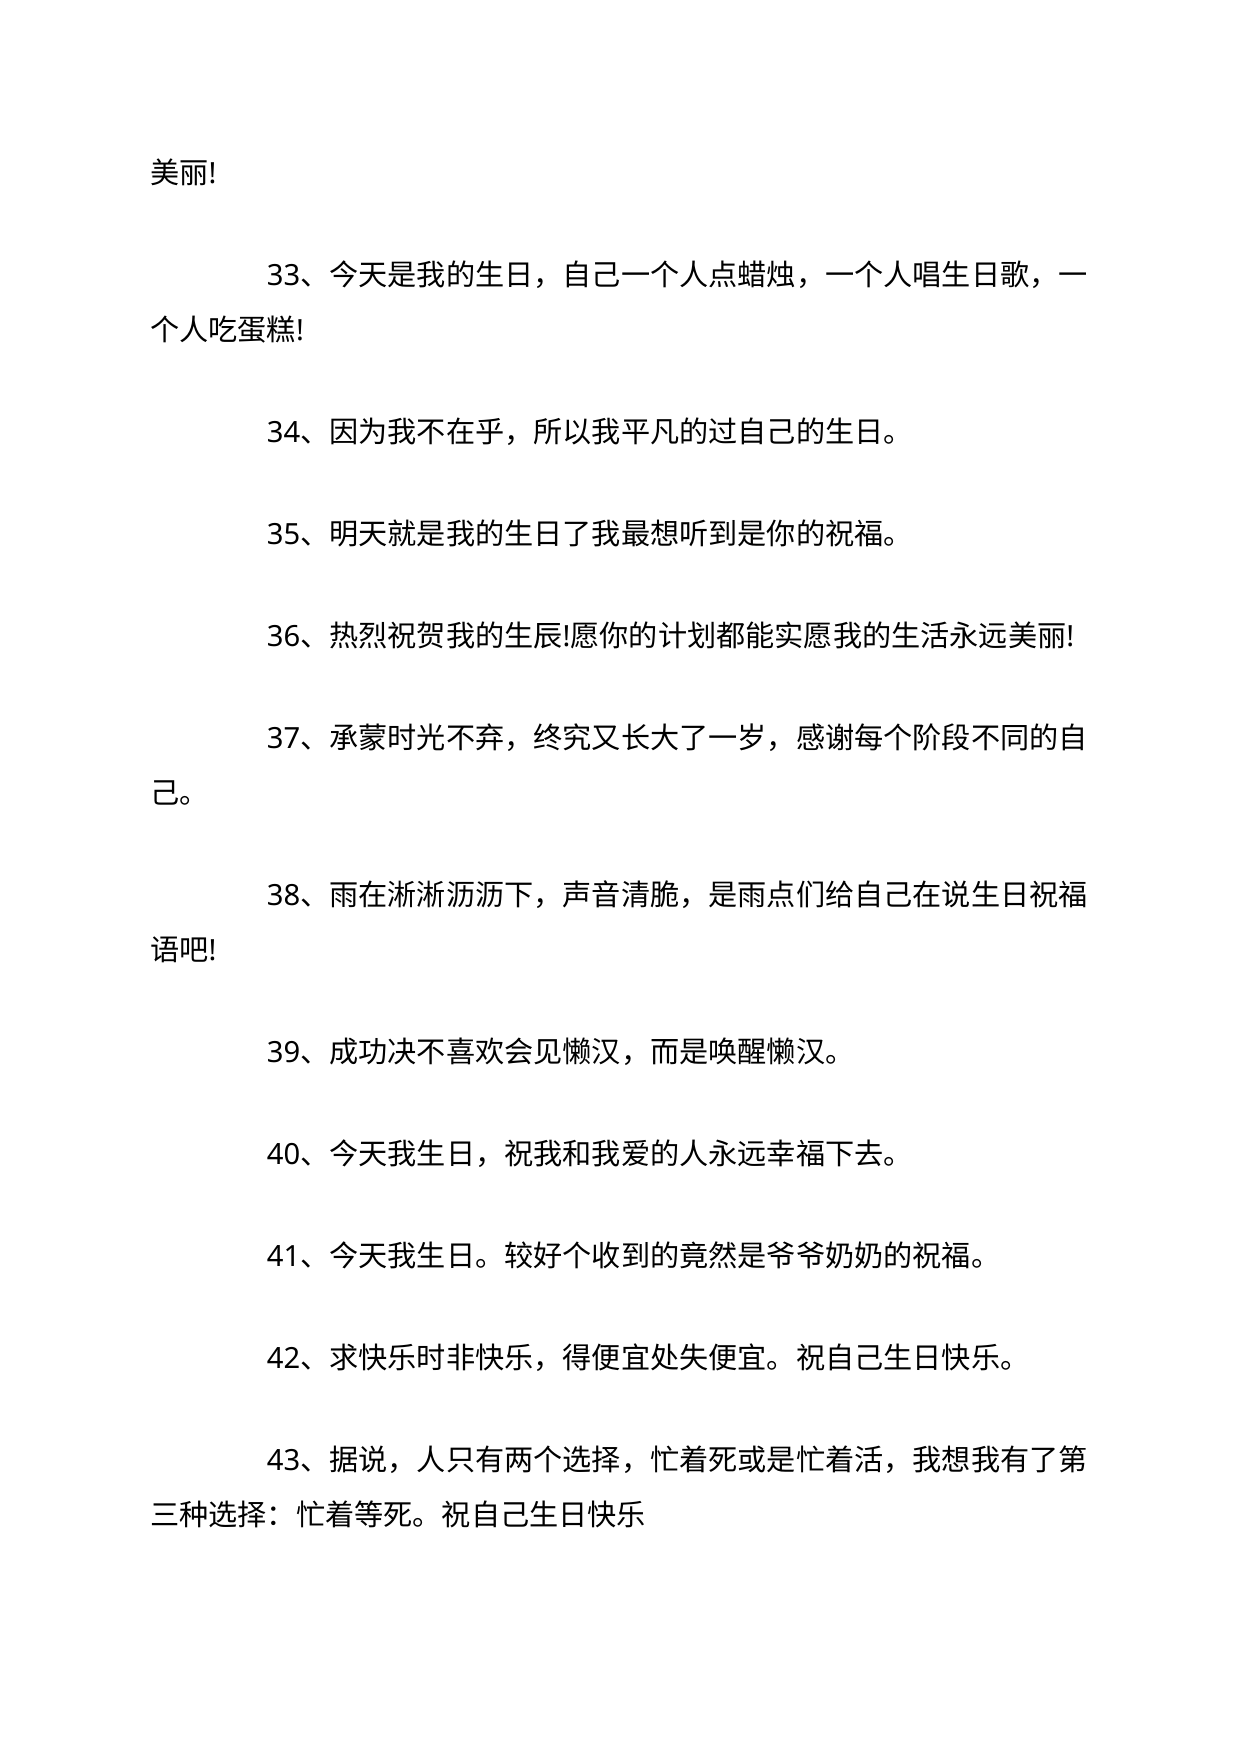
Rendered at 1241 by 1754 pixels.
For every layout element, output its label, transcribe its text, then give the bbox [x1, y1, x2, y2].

text 33、今天是我的生日，自己一个人点蜡烛，一个人唱生日歌，一个人吃蛋糕! [150, 252, 1090, 349]
text 43、据说，人只有两个选择，忙着死或是忙着活，我想我有了第三种选择：忙着等死。祝自己生日快乐 [150, 1437, 1090, 1534]
text 40、今天我生日，祝我和我爱的人永远幸福下去。 [150, 1131, 1090, 1173]
text 39、成功决不喜欢会见懒汉，而是唤醒懒汉。 [150, 1029, 1090, 1071]
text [150, 150, 1090, 192]
text 36、热烈祝贺我的生辰!愿你的计划都能实愿我的生活永远美丽! [150, 613, 1090, 655]
text 37、承蒙时光不弃，终究又长大了一岁，感谢每个阶段不同的自己。 [150, 715, 1090, 812]
text 38、雨在淅淅沥沥下，声音清脆，是雨点们给自己在说生日祝福语吧! [150, 872, 1090, 969]
text 41、今天我生日。较好个收到的竟然是爷爷奶奶的祝福。 [150, 1233, 1090, 1275]
text 42、求快乐时非快乐，得便宜处失便宜。祝自己生日快乐。 [150, 1334, 1090, 1377]
text 34、因为我不在乎，所以我平凡的过自己的生日。 [150, 409, 1090, 451]
text 35、明天就是我的生日了我最想听到是你的祝福。 [150, 511, 1090, 553]
